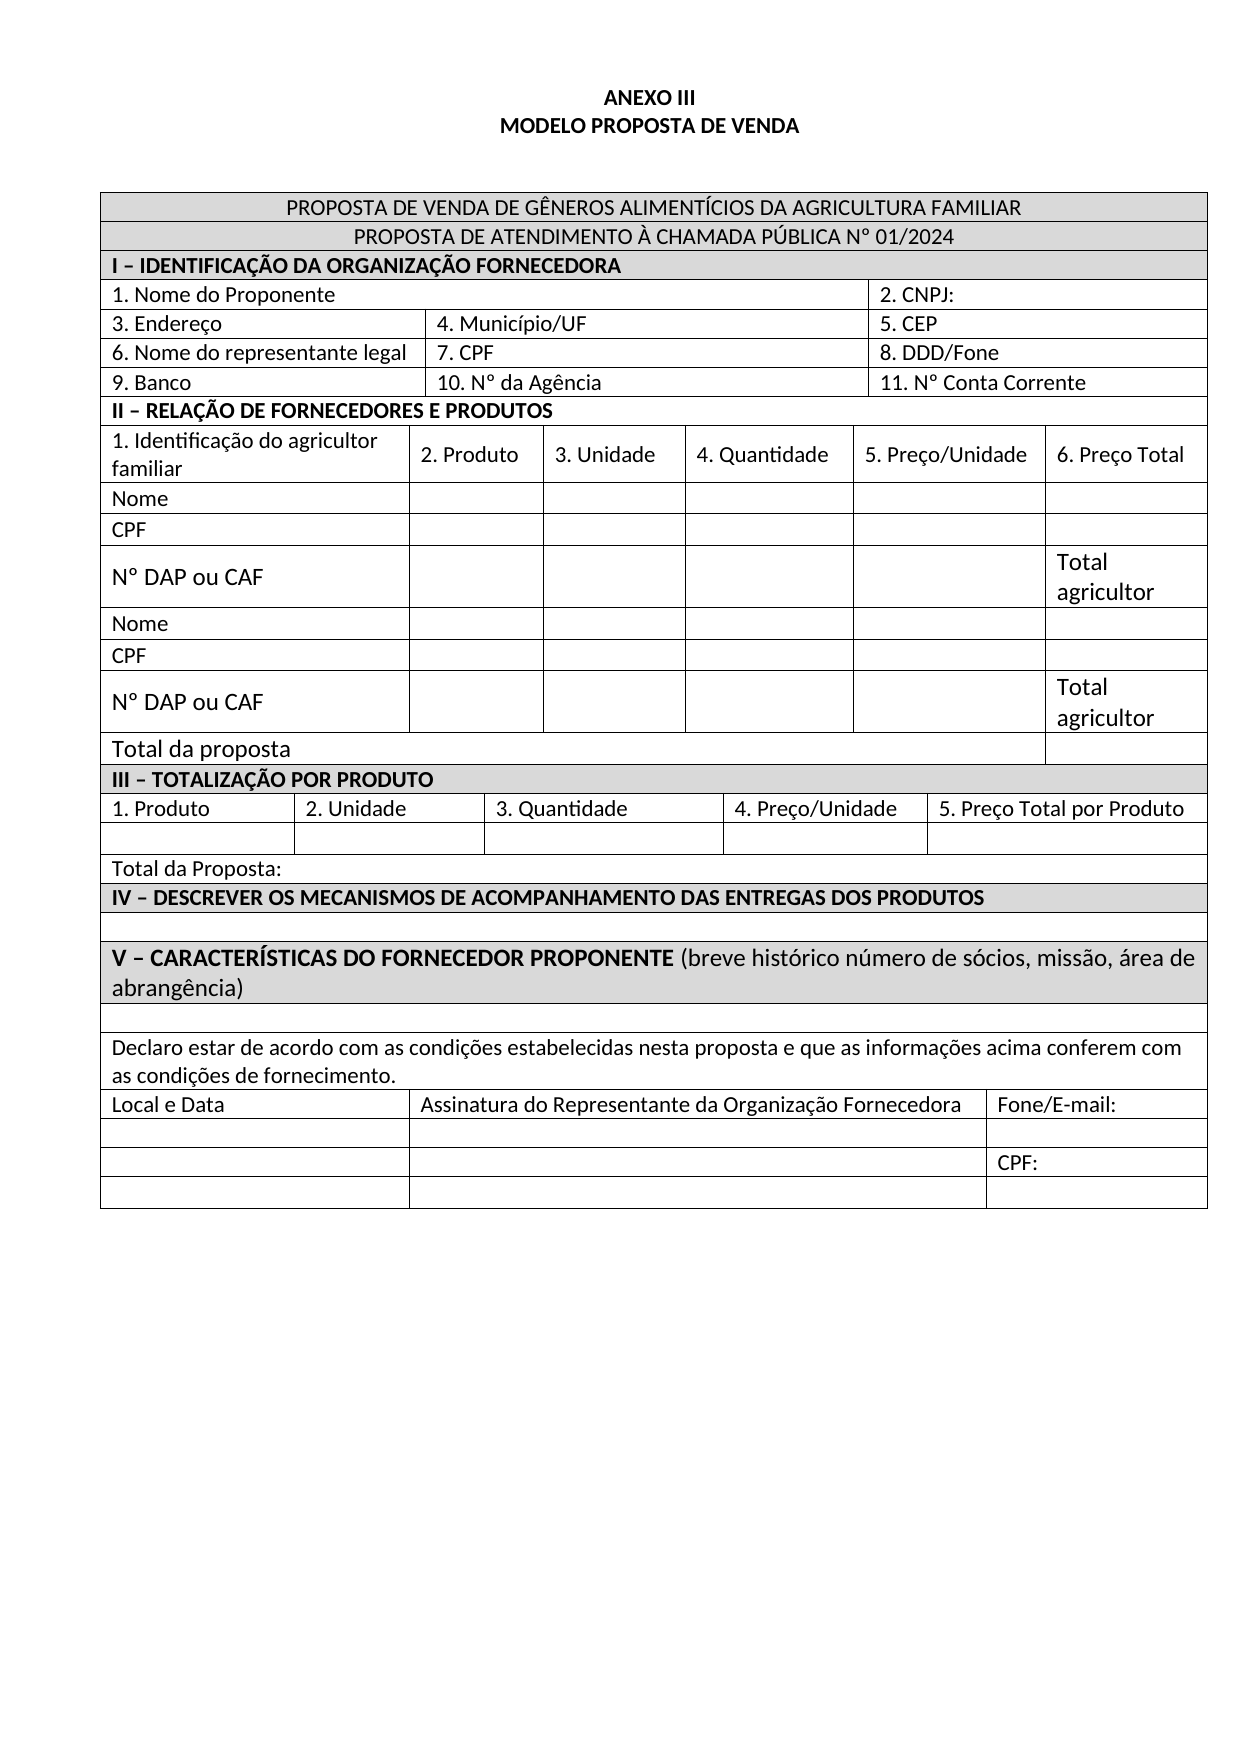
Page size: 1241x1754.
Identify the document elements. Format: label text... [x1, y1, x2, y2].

table_cell [854, 483, 1045, 513]
table_cell [410, 514, 543, 545]
table_header PROPOSTA DE VENDA DE GÊNEROS ALIMENTÍCIOS DA AGRICULTURA FAMILIAR [101, 193, 1207, 221]
table_cell 6. Preço Total [1046, 426, 1207, 482]
table_cell [544, 514, 685, 545]
table_cell 3. Unidade [544, 426, 685, 482]
table_cell [410, 671, 543, 732]
table_cell 2. Unidade [295, 794, 484, 822]
table_cell 6. Nome do representante legal [101, 339, 425, 367]
table_cell 11. Nº Conta Corrente [869, 368, 1207, 396]
table_cell Nº DAP ou CAF [101, 546, 409, 607]
table_cell [485, 823, 723, 853]
table_cell [1046, 640, 1207, 670]
table_cell [686, 608, 853, 638]
table_cell 5. Preço/Unidade [854, 426, 1045, 482]
table_cell [101, 1177, 409, 1208]
table_cell Fone/E-mail: [987, 1090, 1207, 1118]
table_cell [686, 671, 853, 732]
table_cell Nome [101, 483, 409, 513]
table_cell III – TOTALIZAÇÃO POR PRODUTO [101, 765, 1207, 793]
table_cell [1046, 733, 1207, 764]
table_cell [410, 483, 543, 513]
table_cell I – IDENTIFICAÇÃO DA ORGANIZAÇÃO FORNECEDORA [101, 251, 1207, 279]
table_cell 9. Banco [101, 368, 425, 396]
table_cell [854, 546, 1045, 607]
table_cell [101, 1148, 409, 1176]
table_cell [544, 608, 685, 638]
text ANEXO III [148, 83, 1152, 111]
table_cell [854, 640, 1045, 670]
table_cell 4. Quantidade [686, 426, 853, 482]
table_cell [854, 514, 1045, 545]
text MODELO PROPOSTA DE VENDA [148, 111, 1152, 139]
table_cell [544, 546, 685, 607]
table_cell [854, 671, 1045, 732]
table_cell [544, 640, 685, 670]
table_cell CPF [101, 514, 409, 545]
table_cell 1. Produto [101, 794, 294, 822]
table_cell [101, 913, 1207, 941]
table_cell CPF: [987, 1148, 1207, 1176]
table_cell V – CARACTERÍSTICAS DO FORNECEDOR PROPONENTE (breve histórico número de sócios, missão, área de abrangência) [101, 942, 1207, 1003]
table_cell [410, 640, 543, 670]
table_cell [410, 1119, 986, 1147]
table_cell [987, 1177, 1207, 1208]
table_cell [686, 483, 853, 513]
table_cell [686, 640, 853, 670]
table_cell [928, 823, 1207, 853]
table_cell Declaro estar de acordo com as condições estabelecidas nesta proposta e que as informações acima conferem com as condições de fornecimento. [101, 1033, 1207, 1089]
table_cell [544, 483, 685, 513]
table_cell 1. Identificação do agricultor familiar [101, 426, 409, 482]
table_cell [1046, 514, 1207, 545]
table_cell [410, 1148, 986, 1176]
table_cell [101, 1119, 409, 1147]
table_cell 1. Nome do Proponente [101, 280, 868, 308]
table_cell [544, 671, 685, 732]
table_cell [724, 823, 927, 853]
table_cell Nº DAP ou CAF [101, 671, 409, 732]
table_cell [101, 823, 294, 853]
table_cell IV – DESCREVER OS MECANISMOS DE ACOMPANHAMENTO DAS ENTREGAS DOS PRODUTOS [101, 884, 1207, 912]
table_cell [1046, 483, 1207, 513]
table_cell II – RELAÇÃO DE FORNECEDORES E PRODUTOS [101, 397, 1207, 425]
table_cell 8. DDD/Fone [869, 339, 1207, 367]
table_cell 4. Preço/Unidade [724, 794, 927, 822]
table_cell [686, 546, 853, 607]
table_cell Total da proposta [101, 733, 1045, 764]
table_cell [410, 608, 543, 638]
table_cell 3. Quantidade [485, 794, 723, 822]
table_cell 3. Endereço [101, 310, 425, 337]
table_cell [410, 1177, 986, 1208]
table_cell Local e Data [101, 1090, 409, 1118]
table_cell PROPOSTA DE ATENDIMENTO À CHAMADA PÚBLICA Nº 01/2024 [101, 222, 1207, 250]
table_cell 7. CPF [426, 339, 868, 367]
table_cell Total agricultor [1046, 546, 1207, 607]
table_cell Nome [101, 608, 409, 638]
table_cell 2. CNPJ: [869, 280, 1207, 308]
table_cell 4. Município/UF [426, 310, 868, 337]
table_cell [686, 514, 853, 545]
table_cell [101, 1004, 1207, 1032]
table_cell [1046, 608, 1207, 638]
table_cell Total da Proposta: [101, 855, 1207, 882]
table_cell CPF [101, 640, 409, 670]
table_cell 5. Preço Total por Produto [928, 794, 1207, 822]
table_cell Assinatura do Representante da Organização Fornecedora [410, 1090, 986, 1118]
table_cell Total agricultor [1046, 671, 1207, 732]
table_cell [295, 823, 484, 853]
table_cell 5. CEP [869, 310, 1207, 337]
table_cell 10. Nº da Agência [426, 368, 868, 396]
table_cell [854, 608, 1045, 638]
table_cell [410, 546, 543, 607]
table_cell [987, 1119, 1207, 1147]
table_cell 2. Produto [410, 426, 543, 482]
